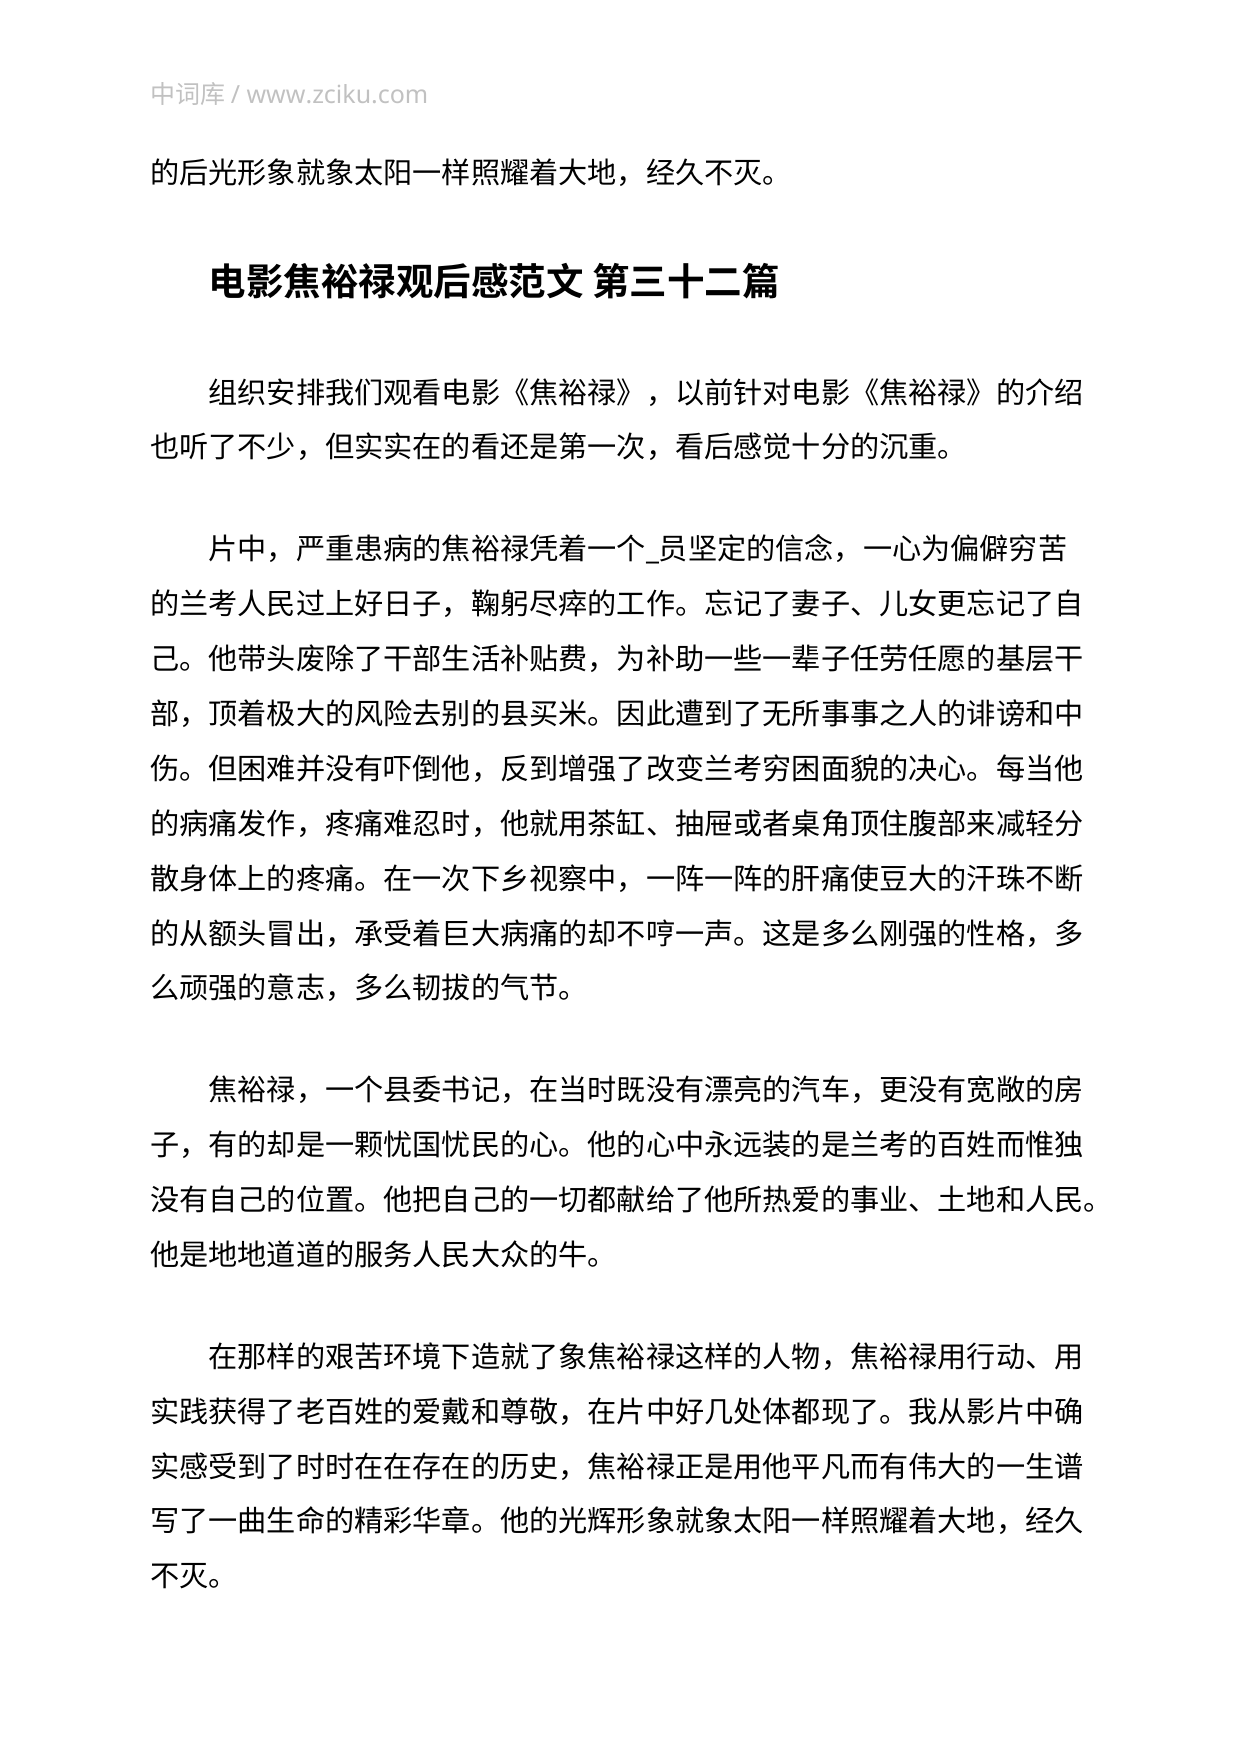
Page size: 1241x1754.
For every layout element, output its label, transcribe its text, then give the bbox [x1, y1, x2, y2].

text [150, 150, 1090, 192]
text 组织安排我们观看电影《焦裕禄》，以前针对电影《焦裕禄》的介绍也听了不少，但实实在的看还是第一次，看后感觉十分的沉重。 [150, 369, 1090, 466]
text 在那样的艰苦环境下造就了象焦裕禄这样的人物，焦裕禄用行动、用实践获得了老百姓的爱戴和尊敬，在片中好几处体都现了。我从影片中确实感受到了时时在在存在的历史，焦裕禄正是用他平凡而有伟大的一生谱写了一曲生命的精彩华章。他的光辉形象就象太阳一样照耀着大地，经久不灭。 [150, 1333, 1090, 1595]
text 电影焦裕禄观后感范文 第三十二篇 [150, 252, 1090, 306]
text 片中，严重患病的焦裕禄凭着一个_员坚定的信念，一心为偏僻穷苦的兰考人民过上好日子，鞠躬尽瘁的工作。忘记了妻子、儿女更忘记了自己。他带头废除了干部生活补贴费，为补助一些一辈子任劳任愿的基层干部，顶着极大的风险去别的县买米。因此遭到了无所事事之人的诽谤和中伤。但困难并没有吓倒他，反到增强了改变兰考穷困面貌的决心。每当他的病痛发作，疼痛难忍时，他就用茶缸、抽屉或者桌角顶住腹部来减轻分散身体上的疼痛。在一次下乡视察中，一阵一阵的肝痛使豆大的汗珠不断的从额头冒出，承受着巨大病痛的却不哼一声。这是多么刚强的性格，多么顽强的意志，多么韧拔的气节。 [150, 526, 1090, 1007]
text 焦裕禄，一个县委书记，在当时既没有漂亮的汽车，更没有宽敞的房子，有的却是一颗忧国忧民的心。他的心中永远装的是兰考的百姓而惟独没有自己的位置。他把自己的一切都献给了他所热爱的事业、土地和人民。他是地地道道的服务人民大众的牛。 [150, 1067, 1090, 1274]
